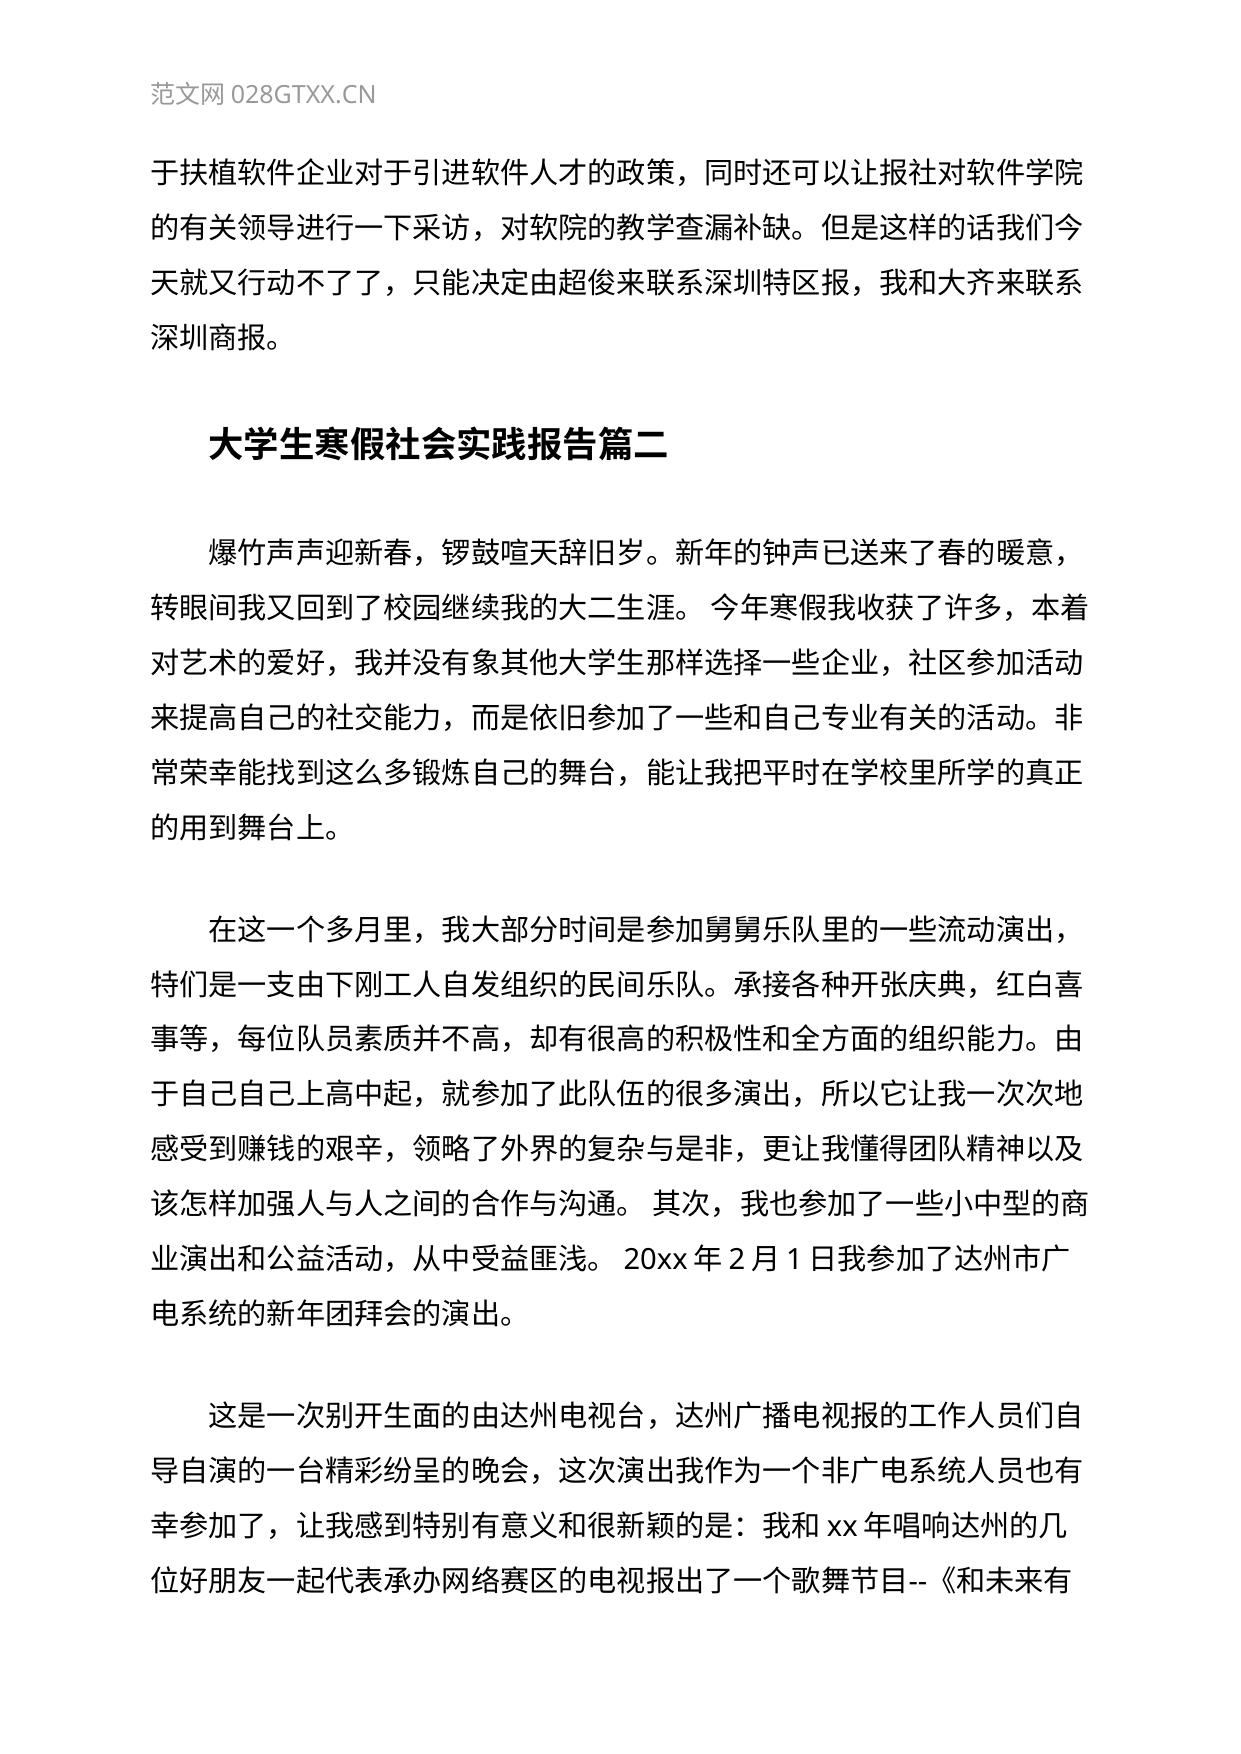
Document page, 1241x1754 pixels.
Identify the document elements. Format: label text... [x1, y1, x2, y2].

text 在这一个多月里，我大部分时间是参加舅舅乐队里的一些流动演出，特们是一支由下刚工人自发组织的民间乐队。承接各种开张庆典，红白喜事等，每位队员素质并不高，却有很高的积极性和全方面的组织能力。由于自己自己上高中起，就参加了此队伍的很多演出，所以它让我一次次地感受到赚钱的艰辛，领略了外界的复杂与是非，更让我懂得团队精神以及该怎样加强人与人之间的合作与沟通。 其次，我也参加了一些小中型的商业演出和公益活动，从中受益匪浅。 20xx年2月1日我参加了达州市广电系统的新年团拜会的演出。 [150, 906, 1090, 1333]
text 爆竹声声迎新春，锣鼓喧天辞旧岁。新年的钟声已送来了春的暖意，转眼间我又回到了校园继续我的大二生涯。 今年寒假我收获了许多，本着对艺术的爱好，我并没有象其他大学生那样选择一些企业，社区参加活动来提高自己的社交能力，而是依旧参加了一些和自己专业有关的活动。非常荣幸能找到这么多锻炼自己的舞台，能让我把平时在学校里所学的真正的用到舞台上。 [150, 530, 1090, 847]
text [150, 1392, 1090, 1599]
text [150, 150, 1090, 357]
text 大学生寒假社会实践报告篇二 [150, 416, 1090, 468]
